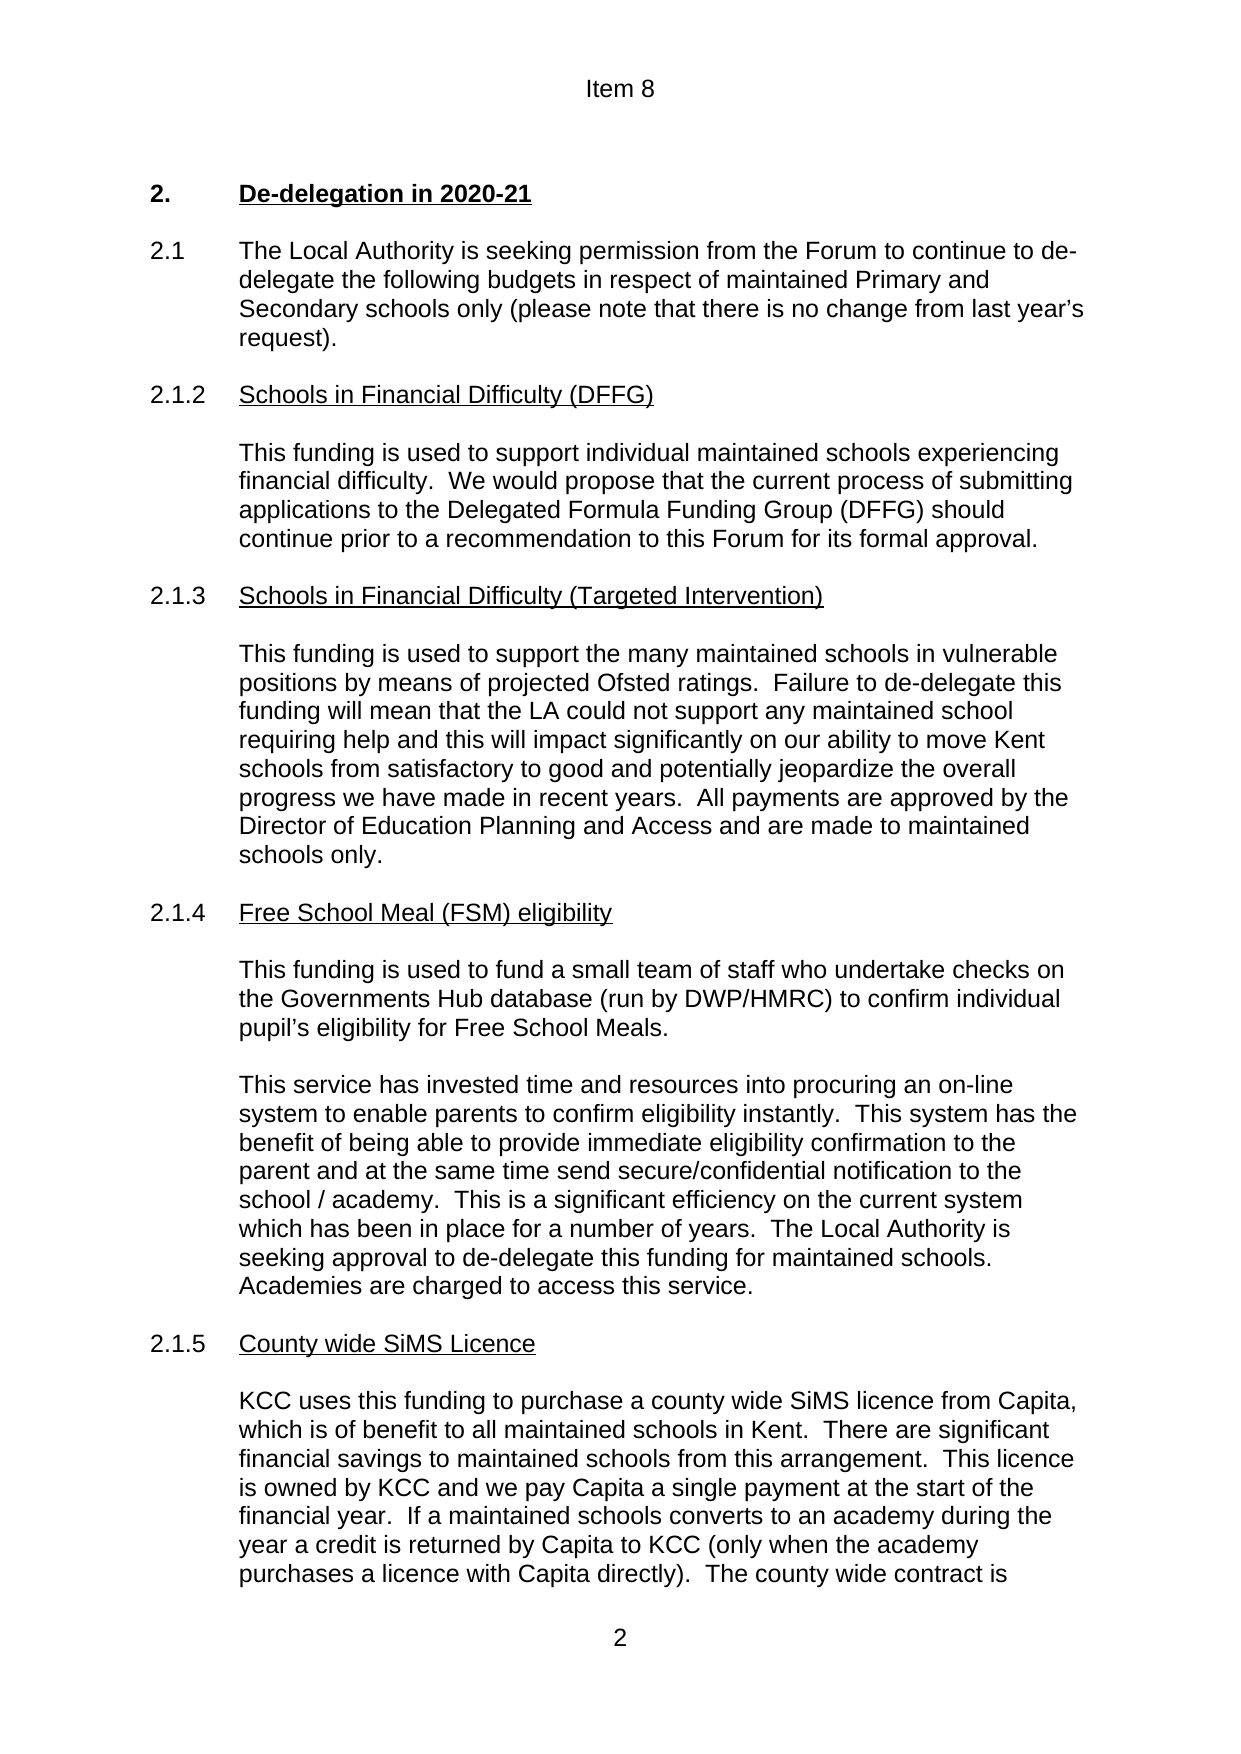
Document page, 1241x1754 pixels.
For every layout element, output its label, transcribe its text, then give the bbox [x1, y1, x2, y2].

text 2.1.3 Schools in Financial Difficulty (Targeted Intervention) [150, 581, 1090, 610]
text This funding is used to fund a small team of staff who undertake checks on the Governments Hub database (run by DWP/HMRC) to confirm individual pupil’s eligibility for Free School Meals. [239, 955, 1090, 1041]
list De-delegation in 2020-21 [150, 179, 1090, 207]
text 2.1.2 Schools in Financial Difficulty (DFFG) [150, 380, 1090, 409]
text 2.1 The Local Authority is seeking permission from the Forum to continue to de-delegate the following budgets in respect of maintained Primary and Secondary schools only (please note that there is no change from last year’s request). [150, 236, 1090, 351]
text This service has invested time and resources into procuring an on-line system to enable parents to confirm eligibility instantly. This system has the benefit of being able to provide immediate eligibility confirmation to the parent and at the same time send secure/confidential notification to the school / academy. This is a significant efficiency on the current system which has been in place for a number of years. The Local Authority is seeking approval to de-delegate this funding for maintained schools. Academies are charged to access this service. [239, 1070, 1090, 1300]
text 2.1.4 Free School Meal (FSM) eligibility [150, 897, 1090, 926]
text 2.1.5 County wide SiMS Licence [150, 1329, 1090, 1357]
text This funding is used to support the many maintained schools in vulnerable positions by means of projected Ofsted ratings. Failure to de-delegate this funding will mean that the LA could not support any maintained school requiring help and this will impact significantly on our ability to move Kent schools from satisfactory to good and potentially jeopardize the overall progress we have made in recent years. All payments are approved by the Director of Education Planning and Access and are made to maintained schools only. [239, 639, 1090, 869]
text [239, 1386, 1090, 1587]
text This funding is used to support individual maintained schools experiencing financial difficulty. We would propose that the current process of submitting applications to the Delegated Formula Funding Group (DFFG) should continue prior to a recommendation to this Forum for its formal approval. [239, 437, 1090, 552]
